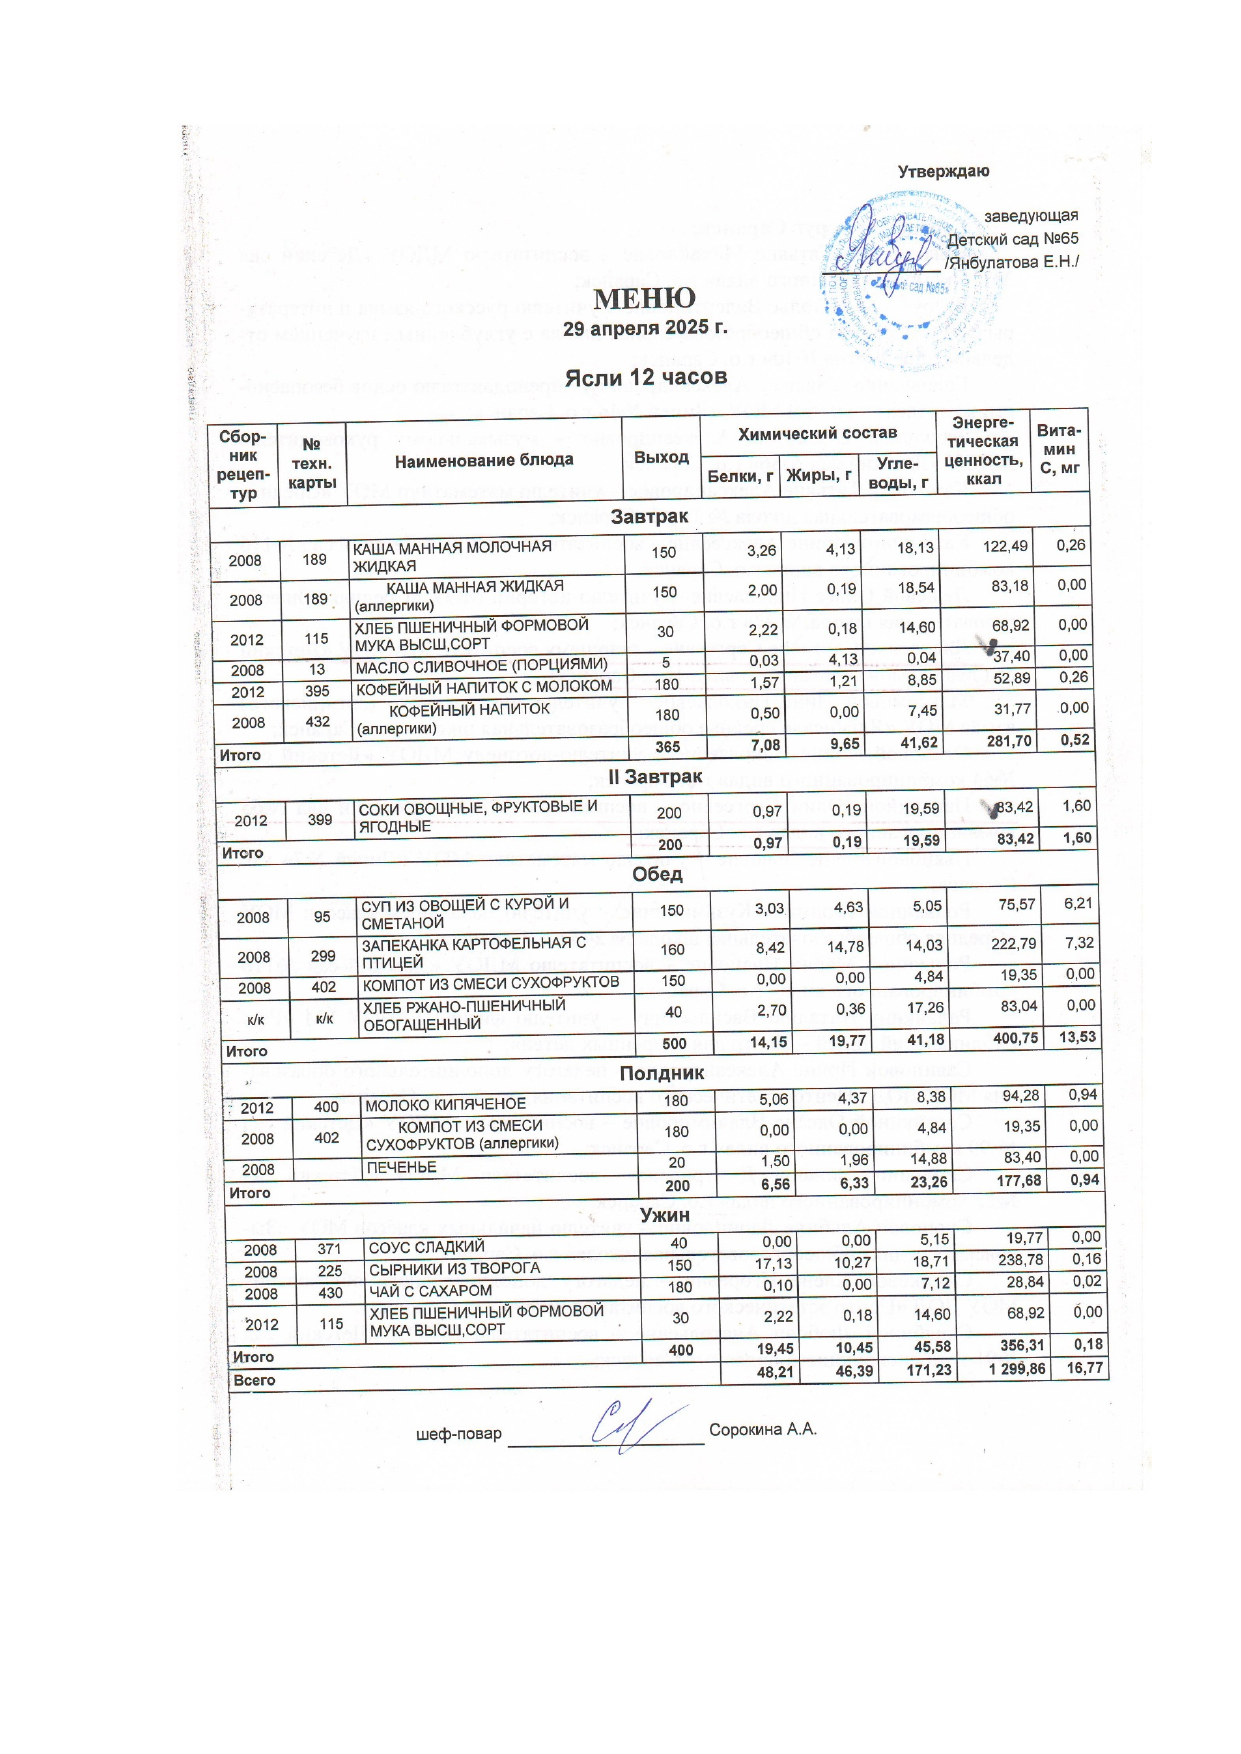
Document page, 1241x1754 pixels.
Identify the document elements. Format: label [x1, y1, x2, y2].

picture [177, 118, 1152, 1497]
